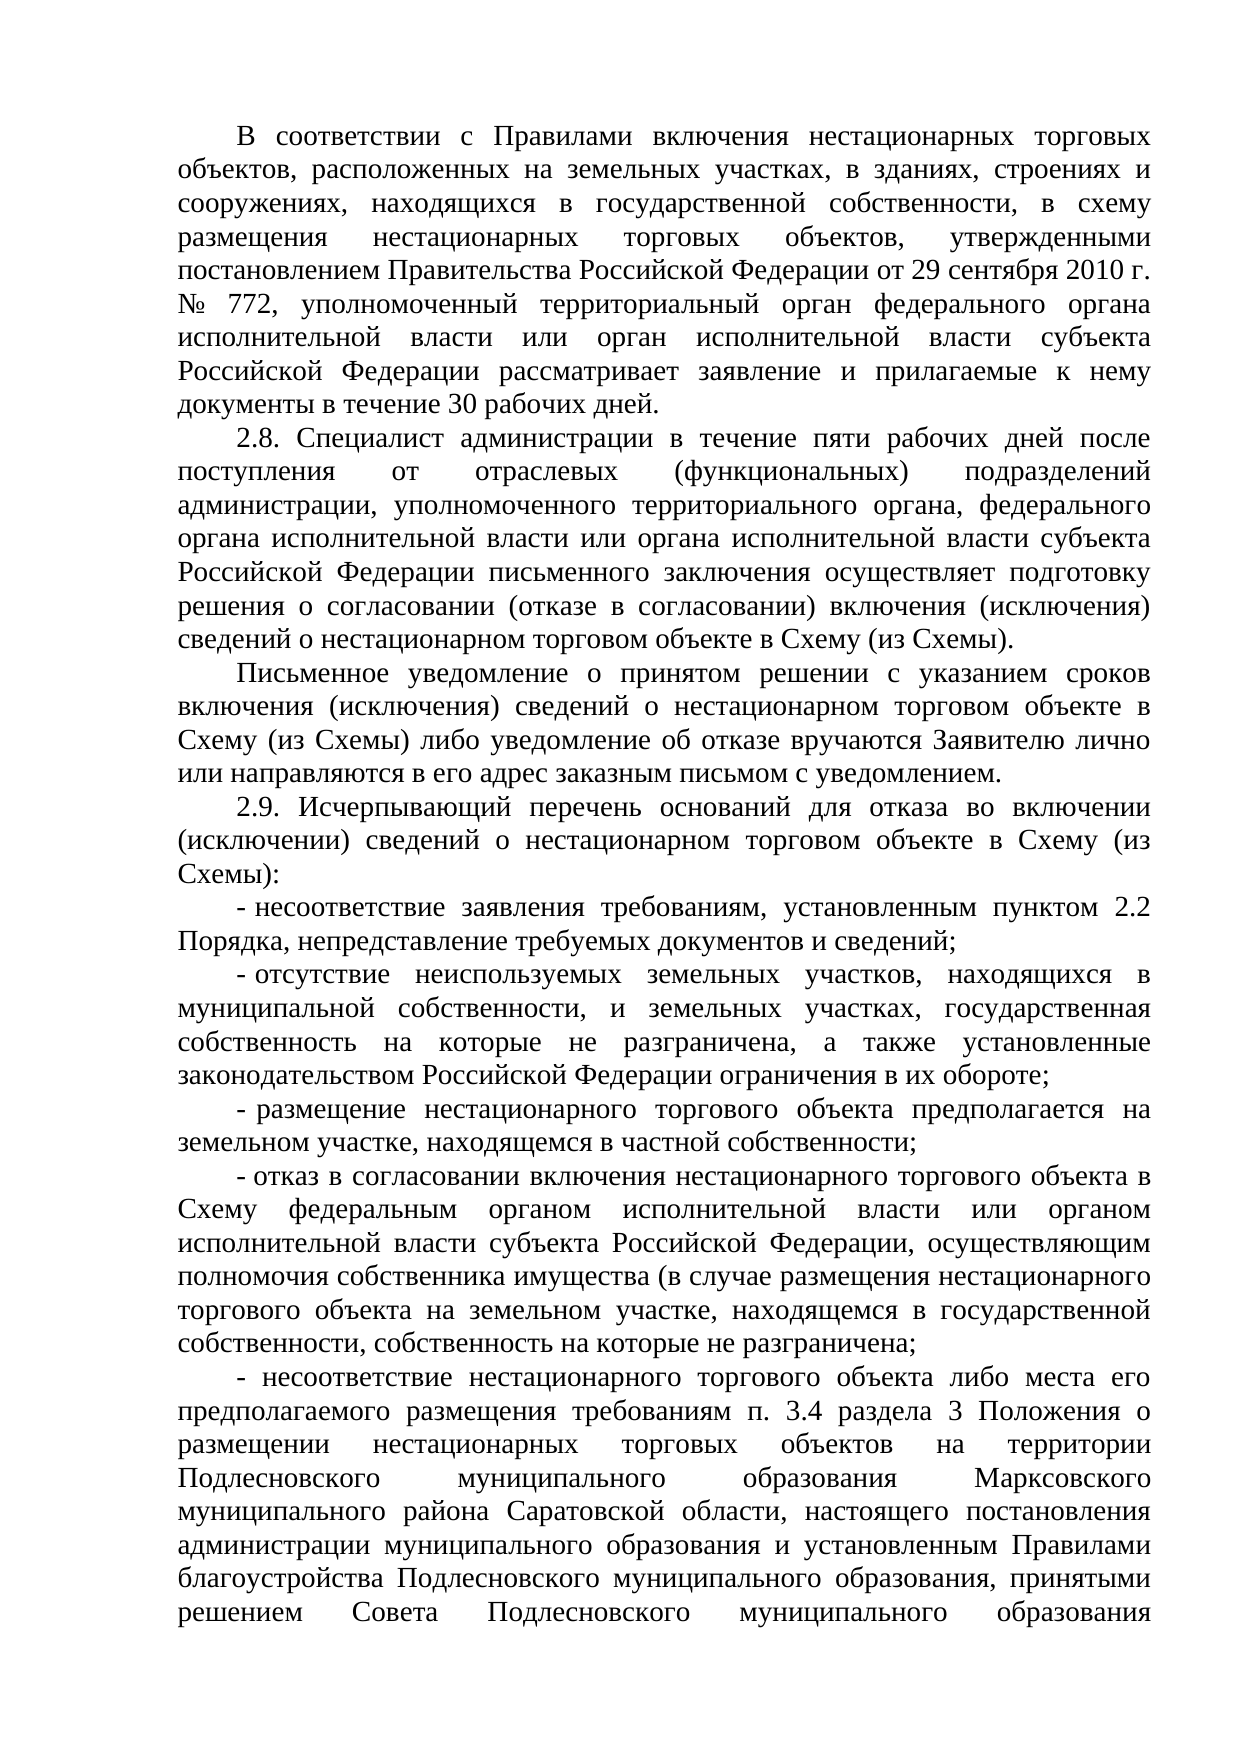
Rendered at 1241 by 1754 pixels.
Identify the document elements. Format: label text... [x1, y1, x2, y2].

text Письменное уведомление о принятом решении с указанием сроков включения (исключения) сведений о нестационарном торговом объекте в Схему (из Схемы) либо уведомление об отказе вручаются Заявителю лично или направляются в его адрес заказным письмом с уведомлением. [177, 655, 1152, 789]
text - отсутствие неиспользуемых земельных участков, находящихся в муниципальной собственности, и земельных участках, государственная собственность на которые не разграничена, а также установленные законодательством Российской Федерации ограничения в их обороте; [177, 957, 1152, 1091]
text 2.8. Специалист администрации в течение пяти рабочих дней после поступления от отраслевых (функциональных) подразделений администрации, уполномоченного территориального органа, федерального органа исполнительной власти или органа исполнительной власти субъекта Российской Федерации письменного заключения осуществляет подготовку решения о согласовании (отказе в согласовании) включения (исключения) сведений о нестационарном торговом объекте в Схему (из Схемы). [177, 420, 1152, 655]
text - несоответствие заявления требованиям, установленным пунктом 2.2 Порядка, непредставление требуемых документов и сведений; [177, 889, 1152, 957]
text - отказ в согласовании включения нестационарного торгового объекта в Схему федеральным органом исполнительной власти или органом исполнительной власти субъекта Российской Федерации, осуществляющим полномочия собственника имущества (в случае размещения нестационарного торгового объекта на земельном участке, находящемся в государственной собственности, собственность на которые не разграничена; [177, 1158, 1152, 1359]
text 2.9. Исчерпывающий перечень оснований для отказа во включении (исключении) сведений о нестационарном торговом объекте в Схему (из Схемы): [177, 789, 1152, 889]
text - размещение нестационарного торгового объекта предполагается на земельном участке, находящемся в частной собственности; [177, 1091, 1152, 1158]
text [177, 1359, 1152, 1627]
text В соответствии с Правилами включения нестационарных торговых объектов, расположенных на земельных участках, в зданиях, строениях и сооружениях, находящихся в государственной собственности, в схему размещения нестационарных торговых объектов, утвержденными постановлением Правительства Российской Федерации от 29 сентября 2010 г. № 772, уполномоченный территориальный орган федерального органа исполнительной власти или орган исполнительной власти субъекта Российской Федерации рассматривает заявление и прилагаемые к нему документы в течение 30 рабочих дней. [177, 118, 1152, 420]
